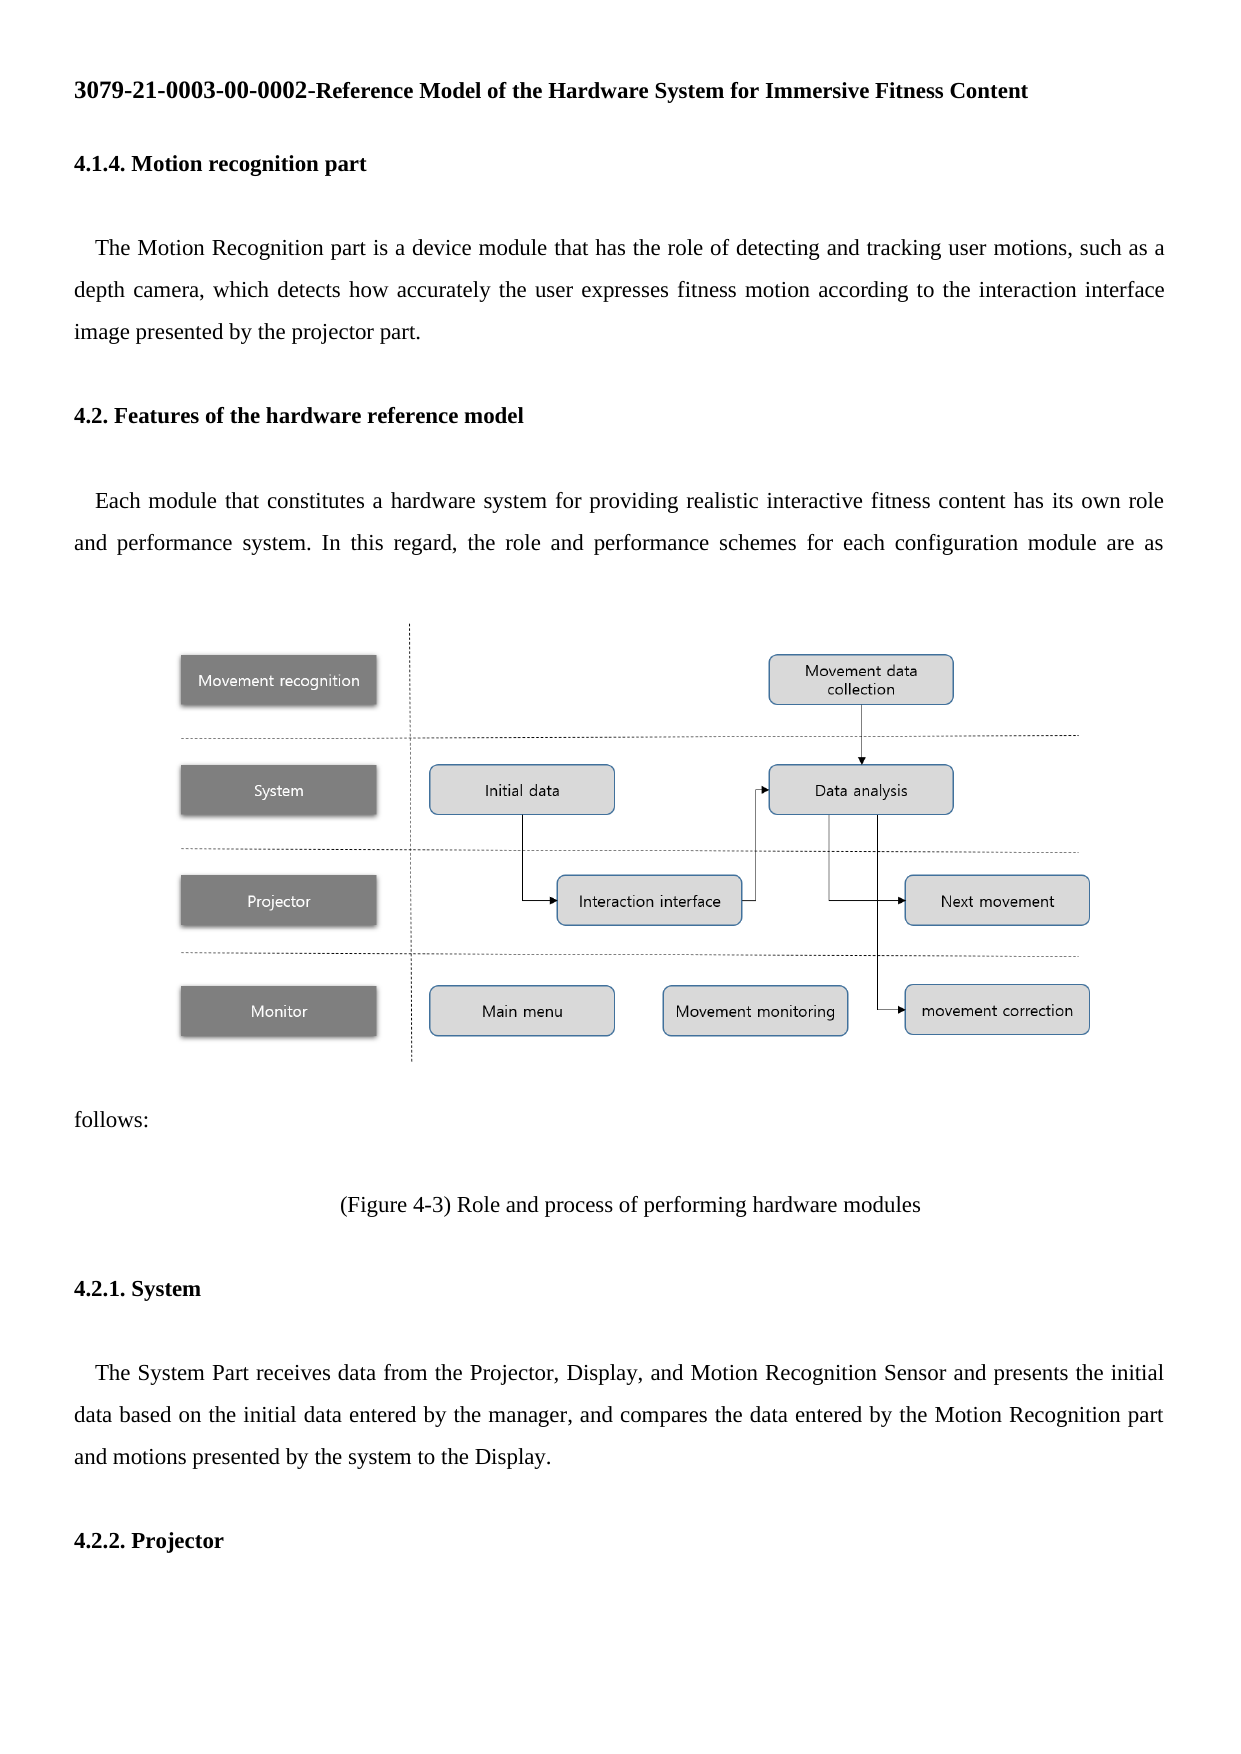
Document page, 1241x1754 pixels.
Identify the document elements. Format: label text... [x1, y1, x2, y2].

picture [100, 580, 1131, 1107]
text (Figure 4-3) Role and process of performing hardware modules [74, 1191, 1167, 1217]
text 4.2.2. Projector [74, 1527, 1167, 1554]
text 4.2. Features of the hardware reference model [74, 402, 1167, 429]
text The Motion Recognition part is a device module that has the role of detecting and tracking user motions, such as a depth camera, which detects how accurately the user expresses fitness motion according to the interaction interface image presented by the projector part. [74, 234, 1167, 345]
text 4.2.1. System [74, 1275, 1167, 1301]
text 4.1.4. Motion recognition part [74, 150, 1167, 176]
text The System Part receives data from the Projector, Display, and Motion Recognition Sensor and presents the initial data based on the initial data entered by the manager, and compares the data entered by the Motion Recognition part and motions presented by the system to the Display. [74, 1359, 1167, 1469]
